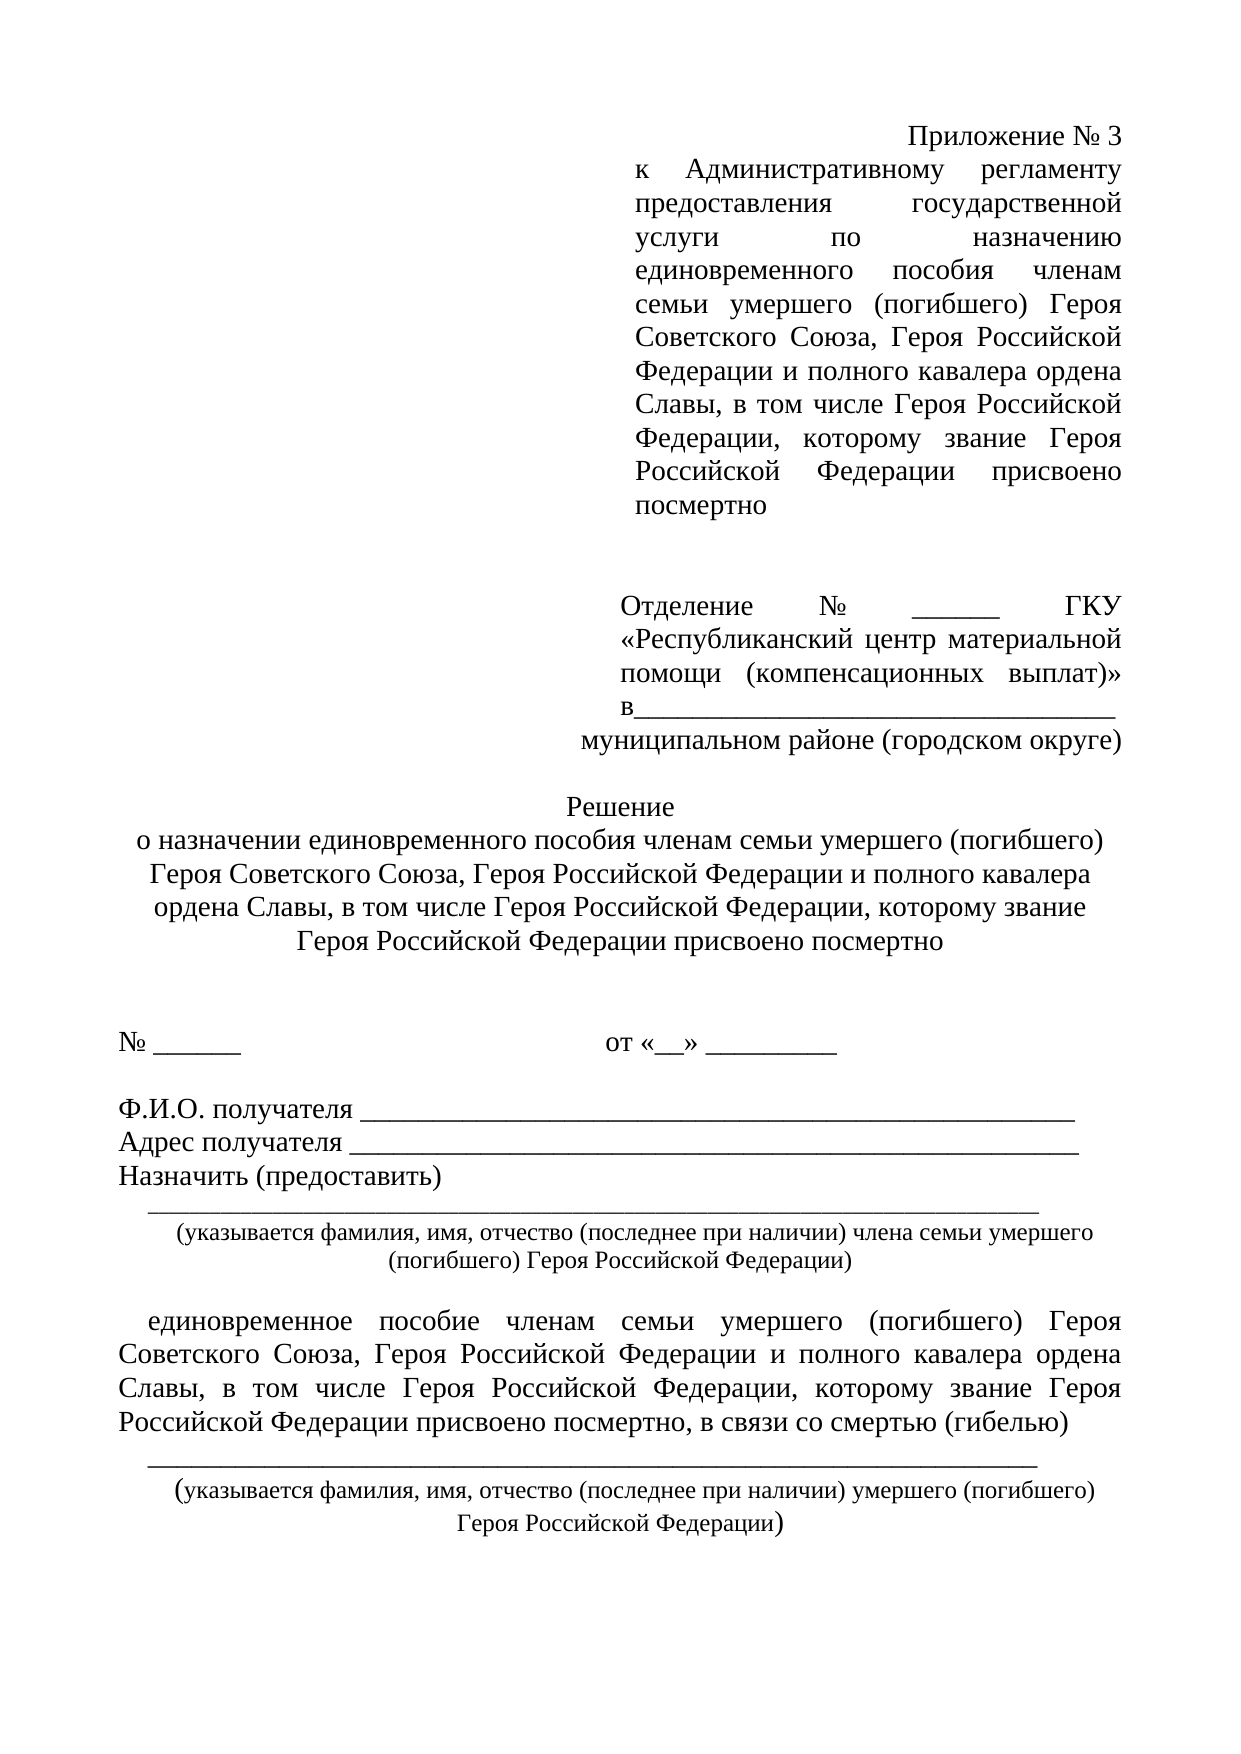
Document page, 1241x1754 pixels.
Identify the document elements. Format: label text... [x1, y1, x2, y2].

text единовременное пособие членам семьи умершего (погибшего) Героя Советского Союза, Героя Российской Федерации и полного кавалера ордена Славы, в том числе Героя Российской Федерации, которому звание Героя Российской Федерации присвоено посмертно, в связи со смертью (гибелью) [118, 1303, 1122, 1437]
text (указывается фамилия, имя, отчество (последнее при наличии) умершего (погибшего) Героя Российской Федерации) [118, 1471, 1122, 1538]
text Решение [118, 789, 1122, 822]
text ______________________________________________________________________________________ [118, 1191, 1122, 1217]
text к Административному регламенту предоставления государственной услуги по назначению единовременного пособия членам семьи умершего (погибшего) Героя Советского Союза, Героя Российской Федерации и полного кавалера ордена Славы, в том числе Героя Российской Федерации, которому звание Героя Российской Федерации присвоено посмертно [635, 152, 1122, 521]
text Назначить (предоставить) [118, 1158, 1122, 1191]
text Ф.И.О. получателя _________________________________________________ [118, 1091, 1122, 1124]
text Отделение № ______ ГКУ «Республиканский центр материальной помощи (компенсационных выплат)» в_________________________________ [620, 588, 1122, 722]
text Приложение № 3 [118, 118, 1122, 152]
text № ______ от «__» _________ [118, 1024, 1122, 1057]
text о назначении единовременного пособия членам семьи умершего (погибшего) Героя Советского Союза, Героя Российской Федерации и полного кавалера ордена Славы, в том числе Героя Российской Федерации, которому звание Героя Российской Федерации присвоено посмертно [118, 822, 1122, 957]
text (указывается фамилия, имя, отчество (последнее при наличии) члена семьи умершего (погибшего) Героя Российской Федерации) [118, 1217, 1122, 1274]
text муниципальном районе (городском округе) [118, 722, 1122, 755]
text _____________________________________________________________ [118, 1437, 1122, 1471]
text Адрес получателя __________________________________________________ [118, 1124, 1122, 1158]
